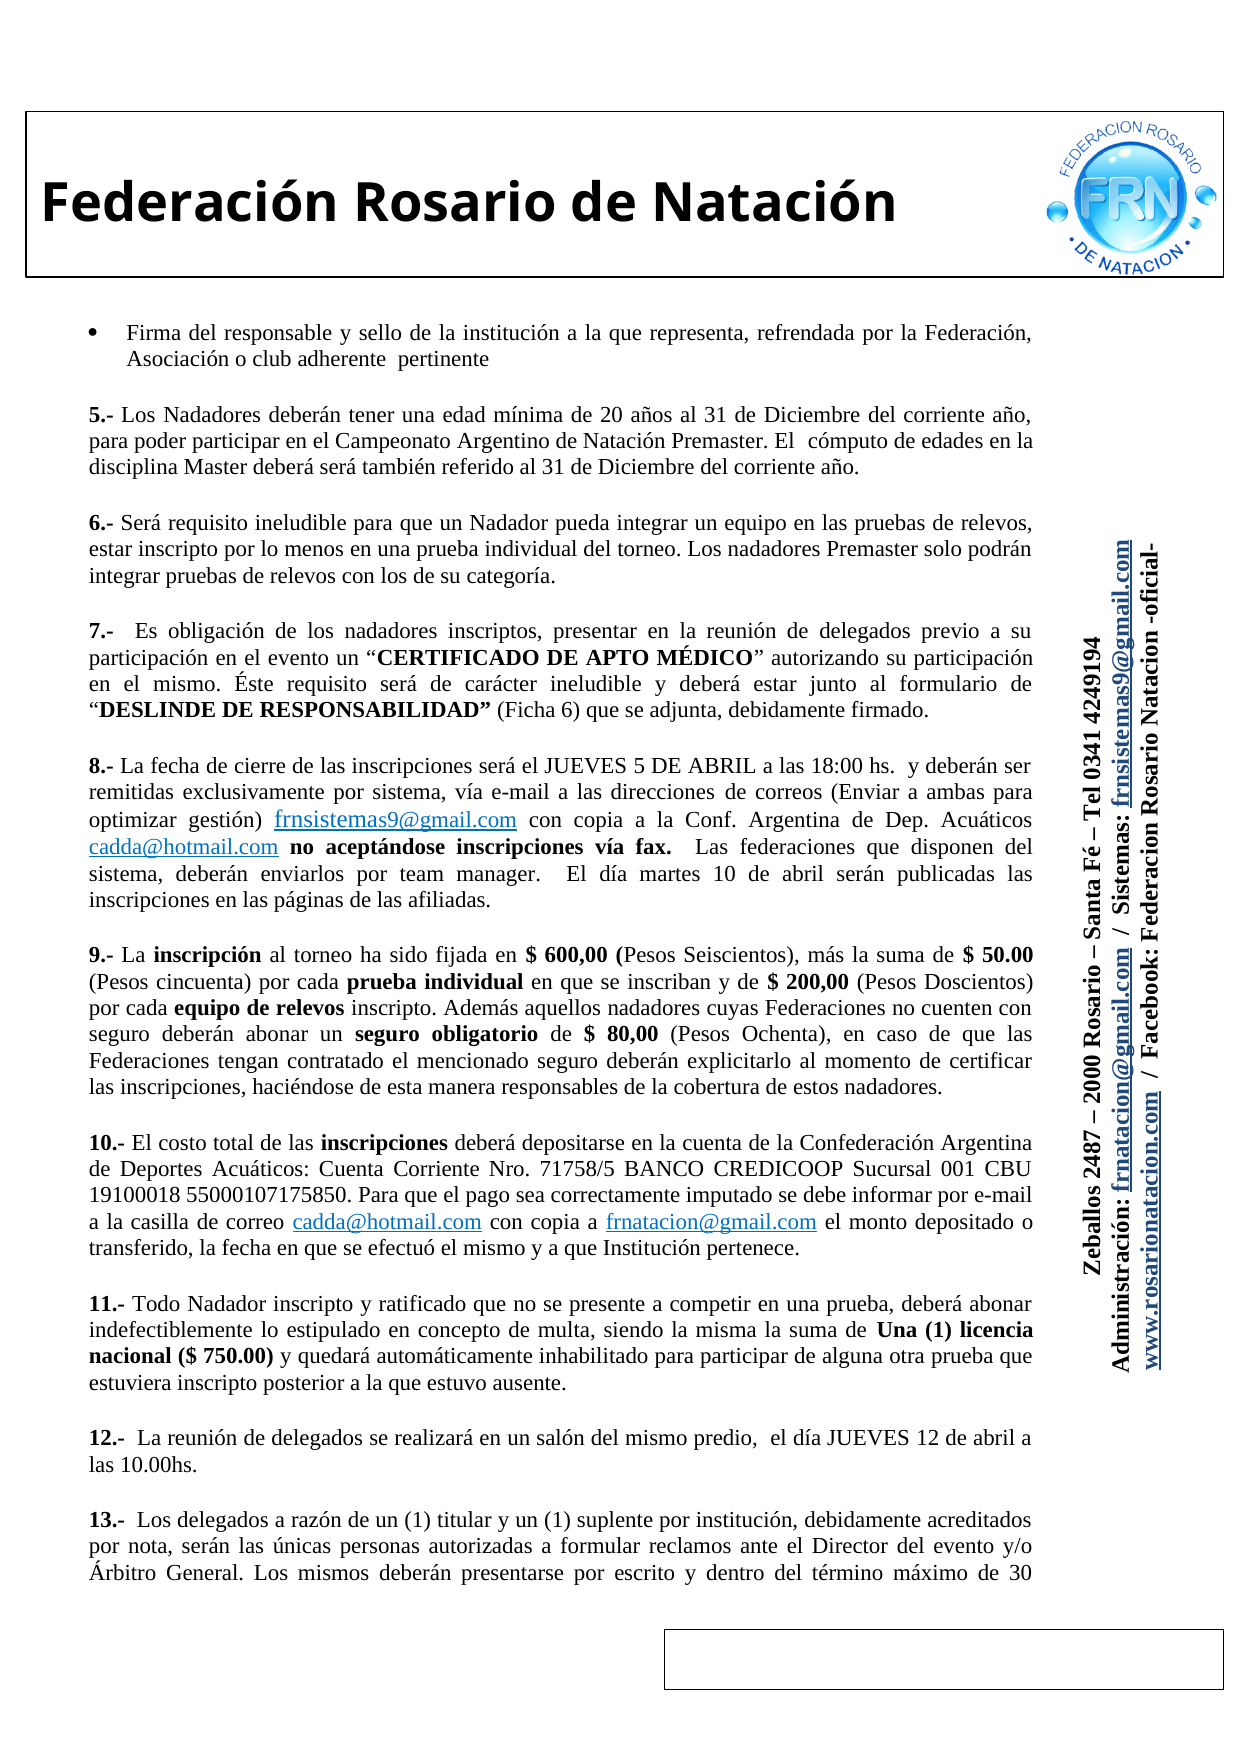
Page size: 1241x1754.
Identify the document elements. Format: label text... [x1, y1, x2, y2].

text 12.- La reunión de delegados se realizará en un salón del mismo predio, el día JUEVES 12 de abril a las 10.00hs. [89, 1424, 1033, 1477]
text 11.- Todo Nadador inscripto y ratificado que no se presente a competir en una prueba, deberá abonar indefectiblemente lo estipulado en concepto de multa, siendo la misma la suma de Una (1) licencia nacional ($ 750.00) y quedará automáticamente inhabilitado para participar de alguna otra prueba que estuviera inscripto posterior a la que estuvo ausente. [89, 1290, 1033, 1395]
list Firma del responsable y sello de la institución a la que representa, refrendada por , Asociación o club adherente pertinente [89, 319, 1033, 372]
text 9.- La inscripción al torneo ha sido fijada en $ 600,00 (Pesos Seiscientos), más la suma de $ 50.00 (Pesos cincuenta) por cada prueba individual en que se inscriban y de $ 200,00 (Pesos Doscientos) por cada equipo de relevos inscripto. Además aquellos nadadores cuyas Federaciones no cuenten con seguro deberán abonar un seguro obligatorio de $ 80,00 (Pesos Ochenta), en caso de que las Federaciones tengan contratado el mencionado seguro deberán explicitarlo al momento de certificar las inscripciones, haciéndose de esta manera responsables de la cobertura de estos nadadores. [89, 941, 1033, 1099]
text 6.- Será requisito ineludible para que un Nadador pueda integrar un equipo en las pruebas de relevos, estar inscripto por lo menos en una prueba individual del torneo. Los nadadores Premaster solo podrán integrar pruebas de relevos con los de su categoría. [89, 509, 1033, 588]
picture [1025, 109, 1240, 287]
text 10.- El costo total de las inscripciones deberá depositarse en la cuenta de de Deportes Acuáticos: Cuenta Corriente Nro. 71758/5 BANCO CREDICOOP Sucursal 001 CBU 19100018 55000107175850. Para que el pago sea correctamente imputado se debe informar por e-mail a la casilla de correo cadda@hotmail.com con copia a frnatacion@gmail.com el monto depositado o transferido, la fecha en que se efectuó el mismo y a que Institución pertenece. [89, 1129, 1033, 1261]
text 7.- Es obligación de los nadadores inscriptos, presentar en la reunión de delegados previo a su participación en el evento un “CERTIFICADO DE APTO MÉDICO” autorizando su participación en el mismo. Éste requisito será de carácter ineludible y deberá estar junto al formulario de “DESLINDE DE RESPONSABILIDAD” (Ficha 6) que se adjunta, debidamente firmado. [89, 617, 1033, 723]
text 5.- Los Nadadores deberán tener una edad mínima de 20 años al 31 de Diciembre del corriente año, para poder participar en el Campeonato Argentino de Natación Premaster. El cómputo de edades en la disciplina Master deberá será también referido al 31 de Diciembre del corriente año. [89, 401, 1033, 480]
text 8.- La fecha de cierre de las inscripciones será el JUEVES 5 DE ABRIL a las 18:00 hs. y deberán ser remitidas exclusivamente por sistema, vía e-mail a las direcciones de correos (Enviar a ambas para optimizar gestión) frnsistemas9@gmail.com con copia a la Conf. Argentina de Dep. Acuáticos cadda@hotmail.com no aceptándose inscripciones vía fax. Las federaciones que disponen del sistema, deberán enviarlos por team manager. El día martes 10 de abril serán publicadas las inscripciones en las páginas de las afiliadas. [89, 752, 1033, 912]
